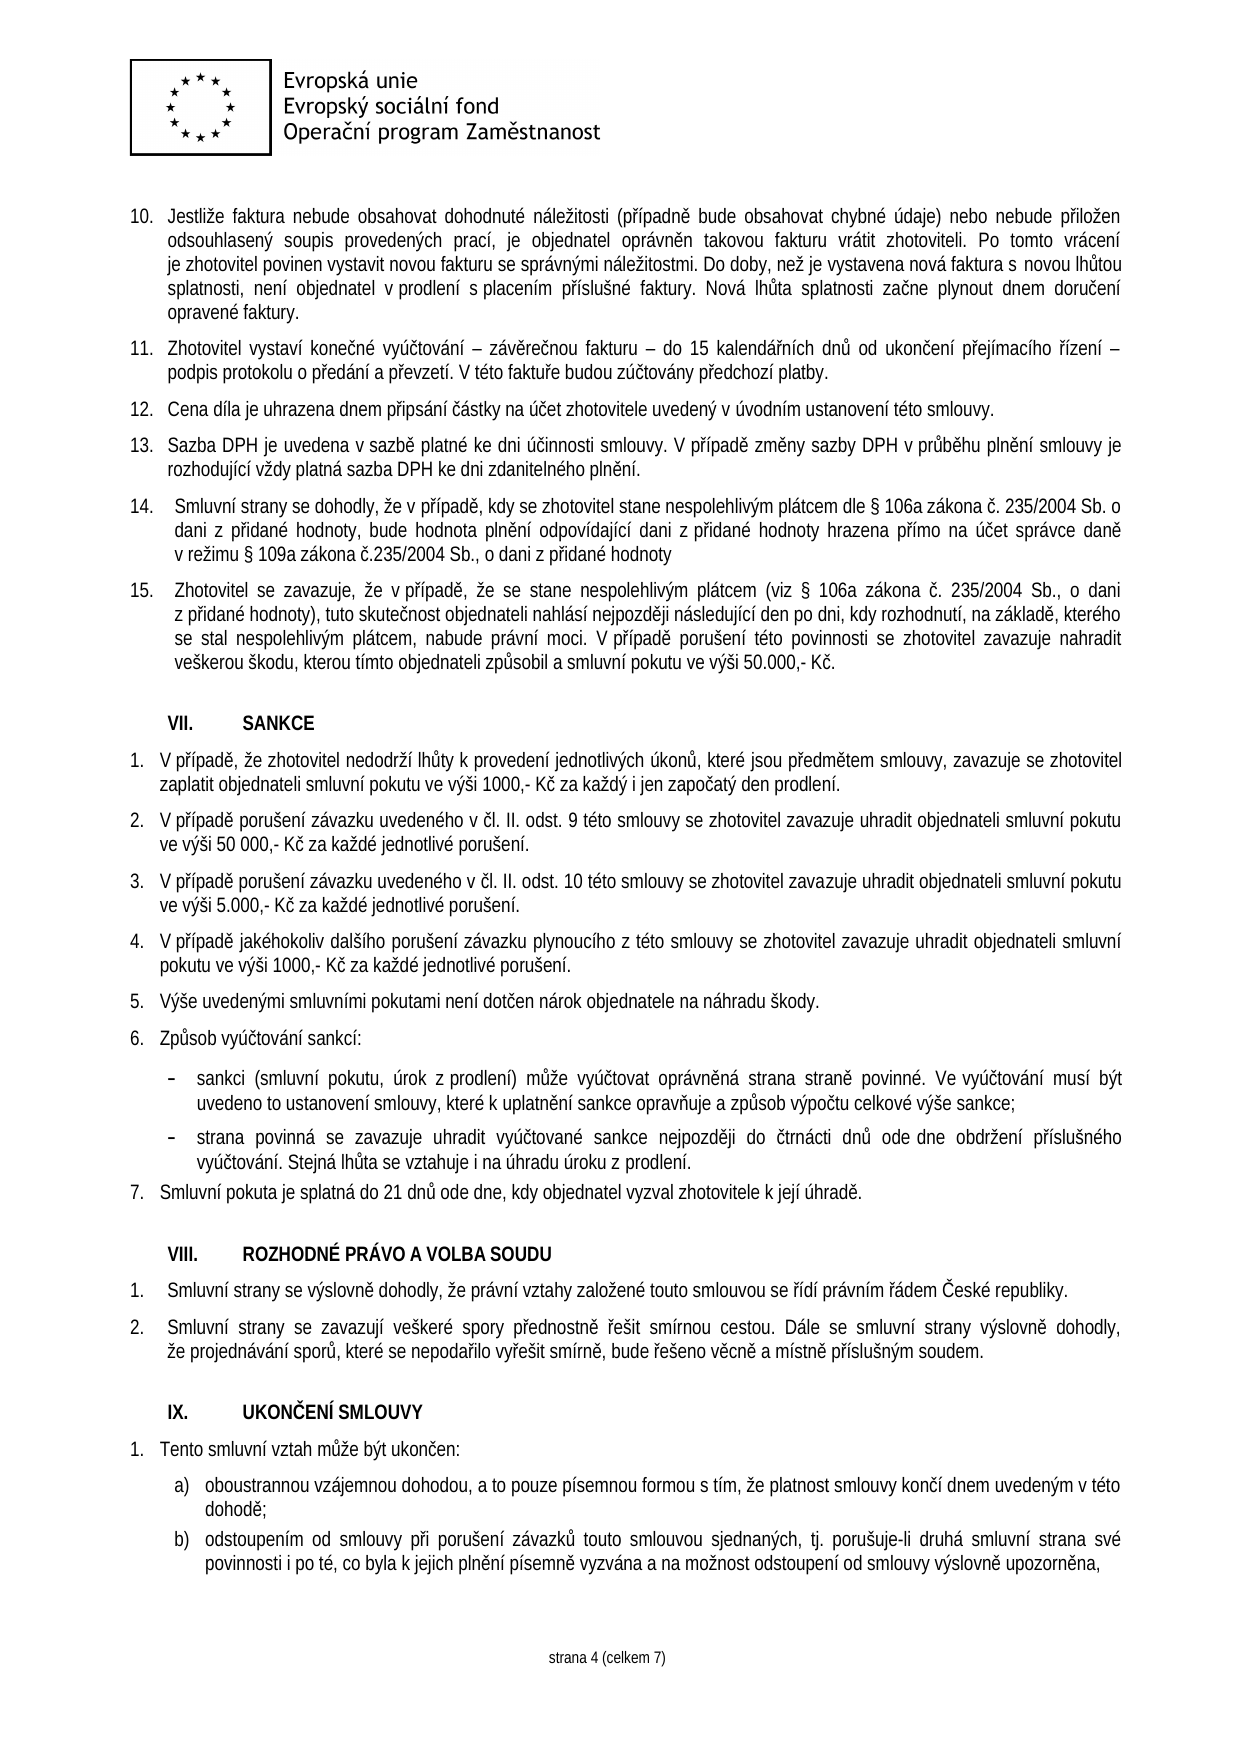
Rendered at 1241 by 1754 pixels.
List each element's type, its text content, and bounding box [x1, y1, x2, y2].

list Zhotovitel vystaví konečné vyúčtování – závěrečnou fakturu – do 15 kalendářních dnů od ukončení přejímacího řízení – podpis protokolu o předání a převzetí. V této faktuře budou zúčtovány předchozí platby. [130, 336, 1122, 384]
subtitle Sankce [167, 711, 1122, 735]
subtitle ukončení smlouvy [167, 1400, 1122, 1424]
text 2. Smluvní strany se zavazují veškeré spory přednostně řešit smírnou cestou. Dále se smluvní strany výslovně dohodly, že projednávání sporů, které se nepodařilo vyřešit smírně, bude řešeno věcně a místně příslušným soudem. [130, 1315, 1122, 1363]
list Tento smluvní vztah může být ukončen: [130, 1437, 1122, 1461]
list odstoupením od smlouvy při porušení závazků touto smlouvou sjednaných, tj. porušuje-li druhá smluvní strana své povinnosti i po té, co byla k jejich plnění písemně vyzvána a na možnost odstoupení od smlouvy výslovně upozorněna, [174, 1527, 1122, 1575]
list Smluvní pokuta je splatná do 21 dnů ode dne, kdy objednatel vyzval zhotovitele k její úhradě. [130, 1180, 1122, 1204]
list sankci (smluvní pokutu, úrok z prodlení) může vyúčtovat oprávněná strana straně povinné. Ve vyúčtování musí být uvedeno to ustanovení smlouvy, které k uplatnění sankce opravňuje a způsob výpočtu celkové výše sankce; [167, 1062, 1122, 1115]
list Jestliže faktura nebude obsahovat dohodnuté náležitosti (případně bude obsahovat chybné údaje) nebo nebude přiložen odsouhlasený soupis provedených prací, je objednatel oprávněn takovou fakturu vrátit zhotoviteli. Po tomto vrácení je zhotovitel povinen vystavit novou fakturu se správnými náležitostmi. Do doby, než je vystavena nová faktura s novou lhůtou splatnosti, není objednatel v prodlení s placením příslušné faktury. Nová lhůta splatnosti začne plynout dnem doručení opravené faktury. [130, 204, 1122, 324]
list Cena díla je uhrazena dnem připsání částky na účet zhotovitele uvedený v úvodním ustanovení této smlouvy. [130, 397, 1122, 421]
list Výše uvedenými smluvními pokutami není dotčen nárok objednatele na náhradu škody. [130, 989, 1122, 1013]
picture [129, 59, 601, 156]
list strana povinná se zavazuje uhradit vyúčtované sankce nejpozději do čtrnácti dnů ode dne obdržení příslušného vyúčtování. Stejná lhůta se vztahuje i na úhradu úroku z prodlení. [167, 1121, 1122, 1174]
list V případě jakéhokoliv dalšího porušení závazku plynoucího z této smlouvy se zhotovitel zavazuje uhradit objednateli smluvní pokutu ve výši 1000,- Kč za každé jednotlivé porušení. [130, 929, 1122, 977]
list Zhotovitel se zavazuje, že v případě, že se stane nespolehlivým plátcem (viz § 106a zákona č. 235/2004 Sb., o dani z přidané hodnoty), tuto skutečnost objednateli nahlásí nejpozději následující den po dni, kdy rozhodnutí, na základě, kterého se stal nespolehlivým plátcem, nabude právní moci. V případě porušení této povinnosti se zhotovitel zavazuje nahradit veškerou škodu, kterou tímto objednateli způsobil a smluvní pokutu ve výši 50.000,- Kč. [130, 578, 1122, 674]
list Způsob vyúčtování sankcí: [130, 1026, 1122, 1050]
list V případě porušení závazku uvedeného v čl. II. odst. 9 této smlouvy se zhotovitel zavazuje uhradit objednateli smluvní pokutu ve výši 50 000,- Kč za každé jednotlivé porušení. [130, 808, 1122, 856]
list Smluvní strany se dohodly, že v případě, kdy se zhotovitel stane nespolehlivým plátcem dle § 106a zákona č. 235/2004 Sb. o dani z přidané hodnoty, bude hodnota plnění odpovídající dani z přidané hodnoty hrazena přímo na účet správce daně v režimu § 109a zákona č.235/2004 Sb., o dani z přidané hodnoty [130, 494, 1122, 566]
text 1. Smluvní strany se výslovně dohodly, že právní vztahy založené touto smlouvou se řídí právním řádem České republiky. [130, 1278, 1122, 1302]
subtitle ROZHODNÉ PRÁVO A VOLBA SOUDU [167, 1242, 1122, 1266]
list V případě porušení závazku uvedeného v čl. II. odst. 10 této smlouvy se zhotovitel zavazuje uhradit objednateli smluvní pokutu ve výši 5.000,- Kč za každé jednotlivé porušení. [130, 869, 1122, 917]
list Sazba DPH je uvedena v sazbě platné ke dni účinnosti smlouvy. V případě změny sazby DPH v průběhu plnění smlouvy je rozhodující vždy platná sazba DPH ke dni zdanitelného plnění. [130, 433, 1122, 481]
list oboustrannou vzájemnou dohodou, a to pouze písemnou formou s tím, že platnost smlouvy končí dnem uvedeným v této dohodě; [174, 1473, 1122, 1521]
list V případě, že zhotovitel nedodrží lhůty k provedení jednotlivých úkonů, které jsou předmětem smlouvy, zavazuje se zhotovitel zaplatit objednateli smluvní pokutu ve výši 1000,- Kč za každý i jen započatý den prodlení. [130, 748, 1122, 796]
